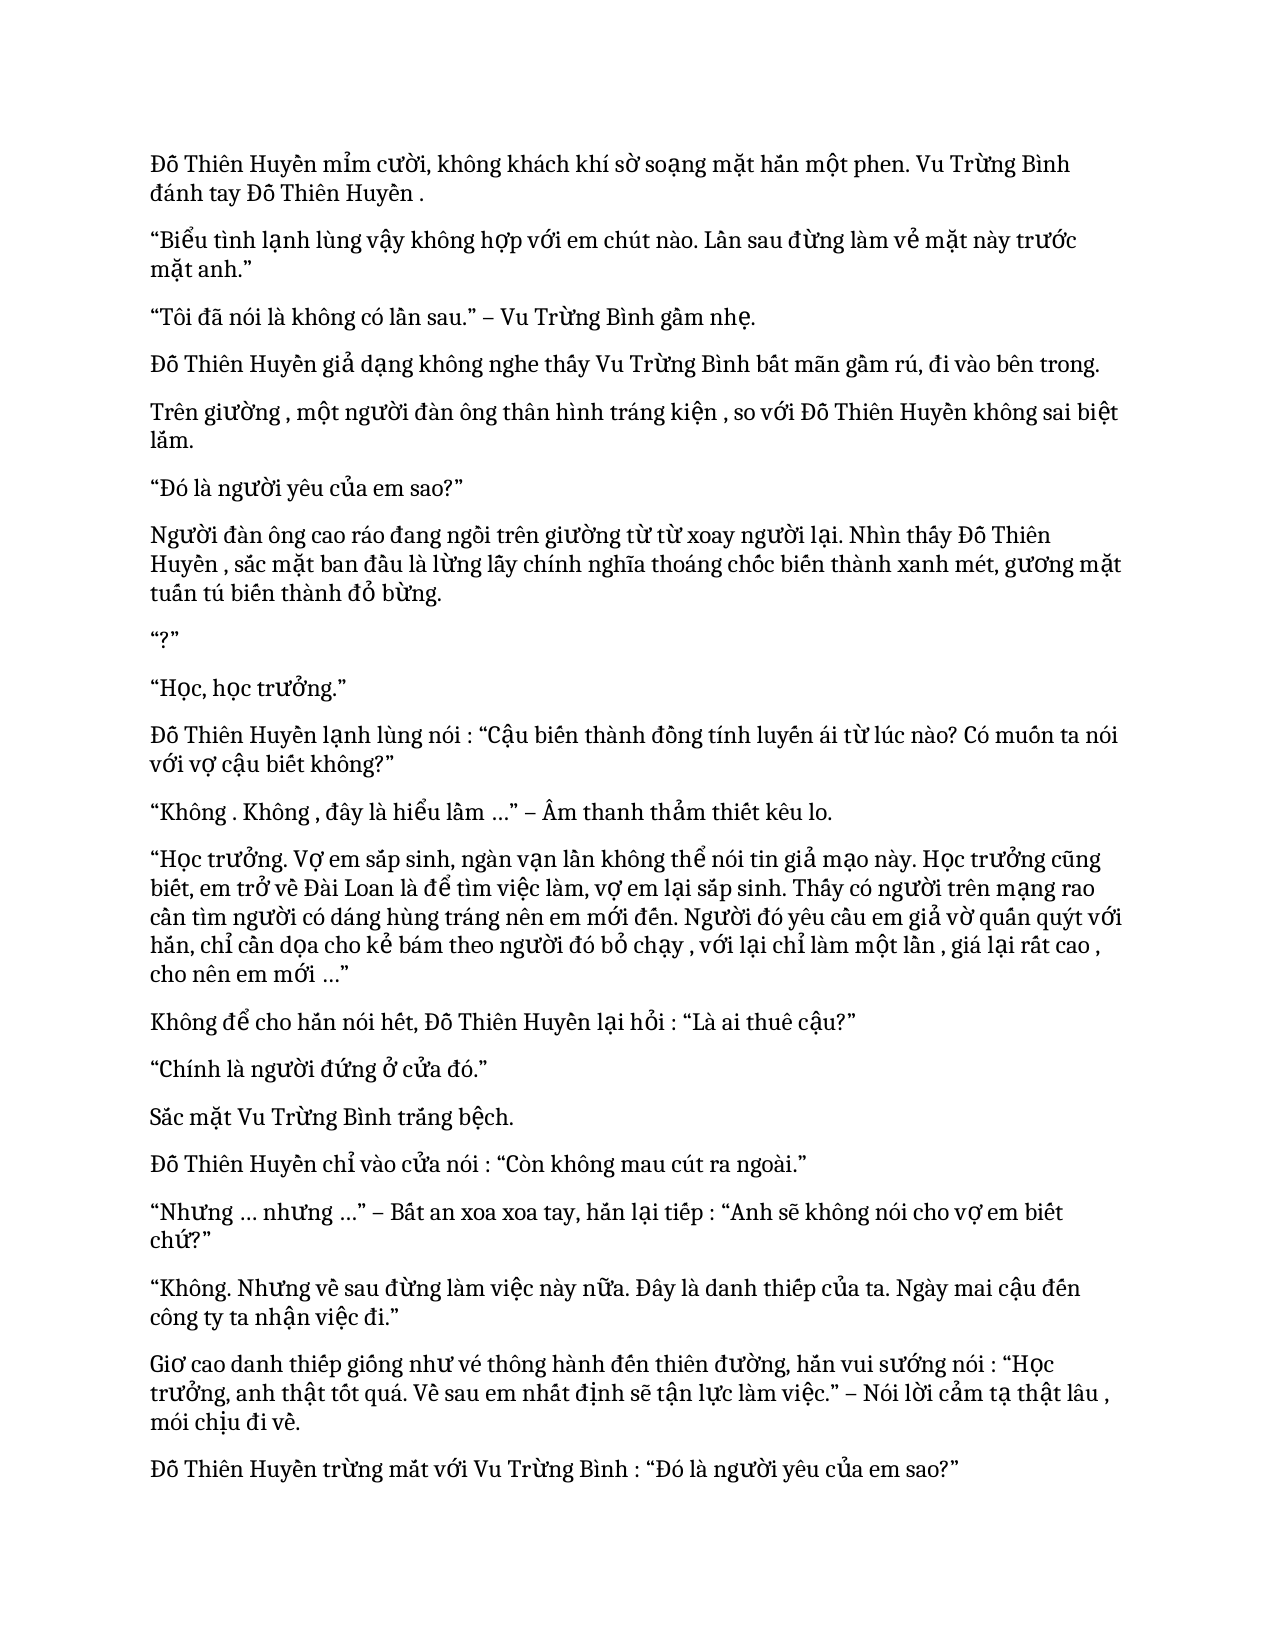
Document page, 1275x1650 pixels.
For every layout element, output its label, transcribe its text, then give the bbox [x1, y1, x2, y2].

text “?” [150, 626, 1125, 655]
text “Nhưng … nhưng …” – Bất an xoa xoa tay, hắn lại tiếp : “Anh sẽ không nói cho vợ em biết chứ?” [150, 1197, 1125, 1255]
text “Đó là người yêu của em sao?” [150, 474, 1125, 502]
text “Học, học trưởng.” [150, 674, 1125, 702]
text “Không. Nhưng về sau đừng làm việc này nữa. Đây là danh thiếp của ta. Ngày mai cậu đến công ty ta nhận việc đi.” [150, 1274, 1125, 1331]
text “Không . Không , đây là hiểu lầm …” – Âm thanh thảm thiết kêu lo. [150, 797, 1125, 826]
text Đỗ Thiên Huyền chỉ vào cửa nói : “Còn không mau cút ra ngoài.” [150, 1150, 1125, 1179]
text Đỗ Thiên Huyền mỉm cười, không khách khí sờ soạng mặt hắn một phen. Vu Trừng Bình đánh tay Đỗ Thiên Huyền . [150, 150, 1125, 207]
text “Biểu tình lạnh lùng vậy không hợp với em chút nào. Lần sau đừng làm vẻ mặt này trước mặt anh.” [150, 226, 1125, 284]
text Đỗ Thiên Huyền trừng mắt với Vu Trừng Bình : “Đó là người yêu của em sao?” [150, 1455, 1125, 1484]
text Không để cho hắn nói hết, Đỗ Thiên Huyền lại hỏi : “Là ai thuê cậu?” [150, 1007, 1125, 1036]
text Trên giường , một người đàn ông thân hình tráng kiện , so với Đỗ Thiên Huyền không sai biệt lắm. [150, 397, 1125, 455]
text Đỗ Thiên Huyền giả dạng không nghe thấy Vu Trừng Bình bất mãn gầm rú, đi vào bên trong. [150, 350, 1125, 379]
text Giơ cao danh thiếp giống như vé thông hành đến thiên đường, hắn vui sướng nói : “Học trưởng, anh thật tốt quá. Về sau em nhất định sẽ tận lực làm việc.” – Nói lời cảm tạ thật lâu , mói chịu đi về. [150, 1350, 1125, 1436]
text “Tôi đã nói là không có lần sau.” – Vu Trừng Bình gầm nhẹ. [150, 302, 1125, 331]
text Sắc mặt Vu Trừng Bình trắng bệch. [150, 1102, 1125, 1131]
text Người đàn ông cao ráo đang ngồi trên giường từ từ xoay người lại. Nhìn thấy Đỗ Thiên Huyền , sắc mặt ban đầu là lừng lẫy chính nghĩa thoáng chốc biến thành xanh mét, gương mặt tuấn tú biến thành đỏ bừng. [150, 521, 1125, 607]
text Đỗ Thiên Huyền lạnh lùng nói : “Cậu biến thành đồng tính luyến ái từ lúc nào? Có muốn ta nói với vợ cậu biết không?” [150, 721, 1125, 779]
text “Học trưởng. Vợ em sắp sinh, ngàn vạn lần không thể nói tin giả mạo này. Học trưởng cũng biết, em trở về Đài Loan là để tìm việc làm, vợ em lại sắp sinh. Thấy có người trên mạng rao cần tìm người có dáng hùng tráng nên em mới đến. Người đó yêu cầu em giả vờ quấn quýt với hắn, chỉ cần dọa cho kẻ bám theo người đó bỏ chạy , với lại chỉ làm một lần , giá lại rất cao , cho nên em mới …” [150, 845, 1125, 989]
text “Chính là người đứng ở cửa đó.” [150, 1055, 1125, 1084]
